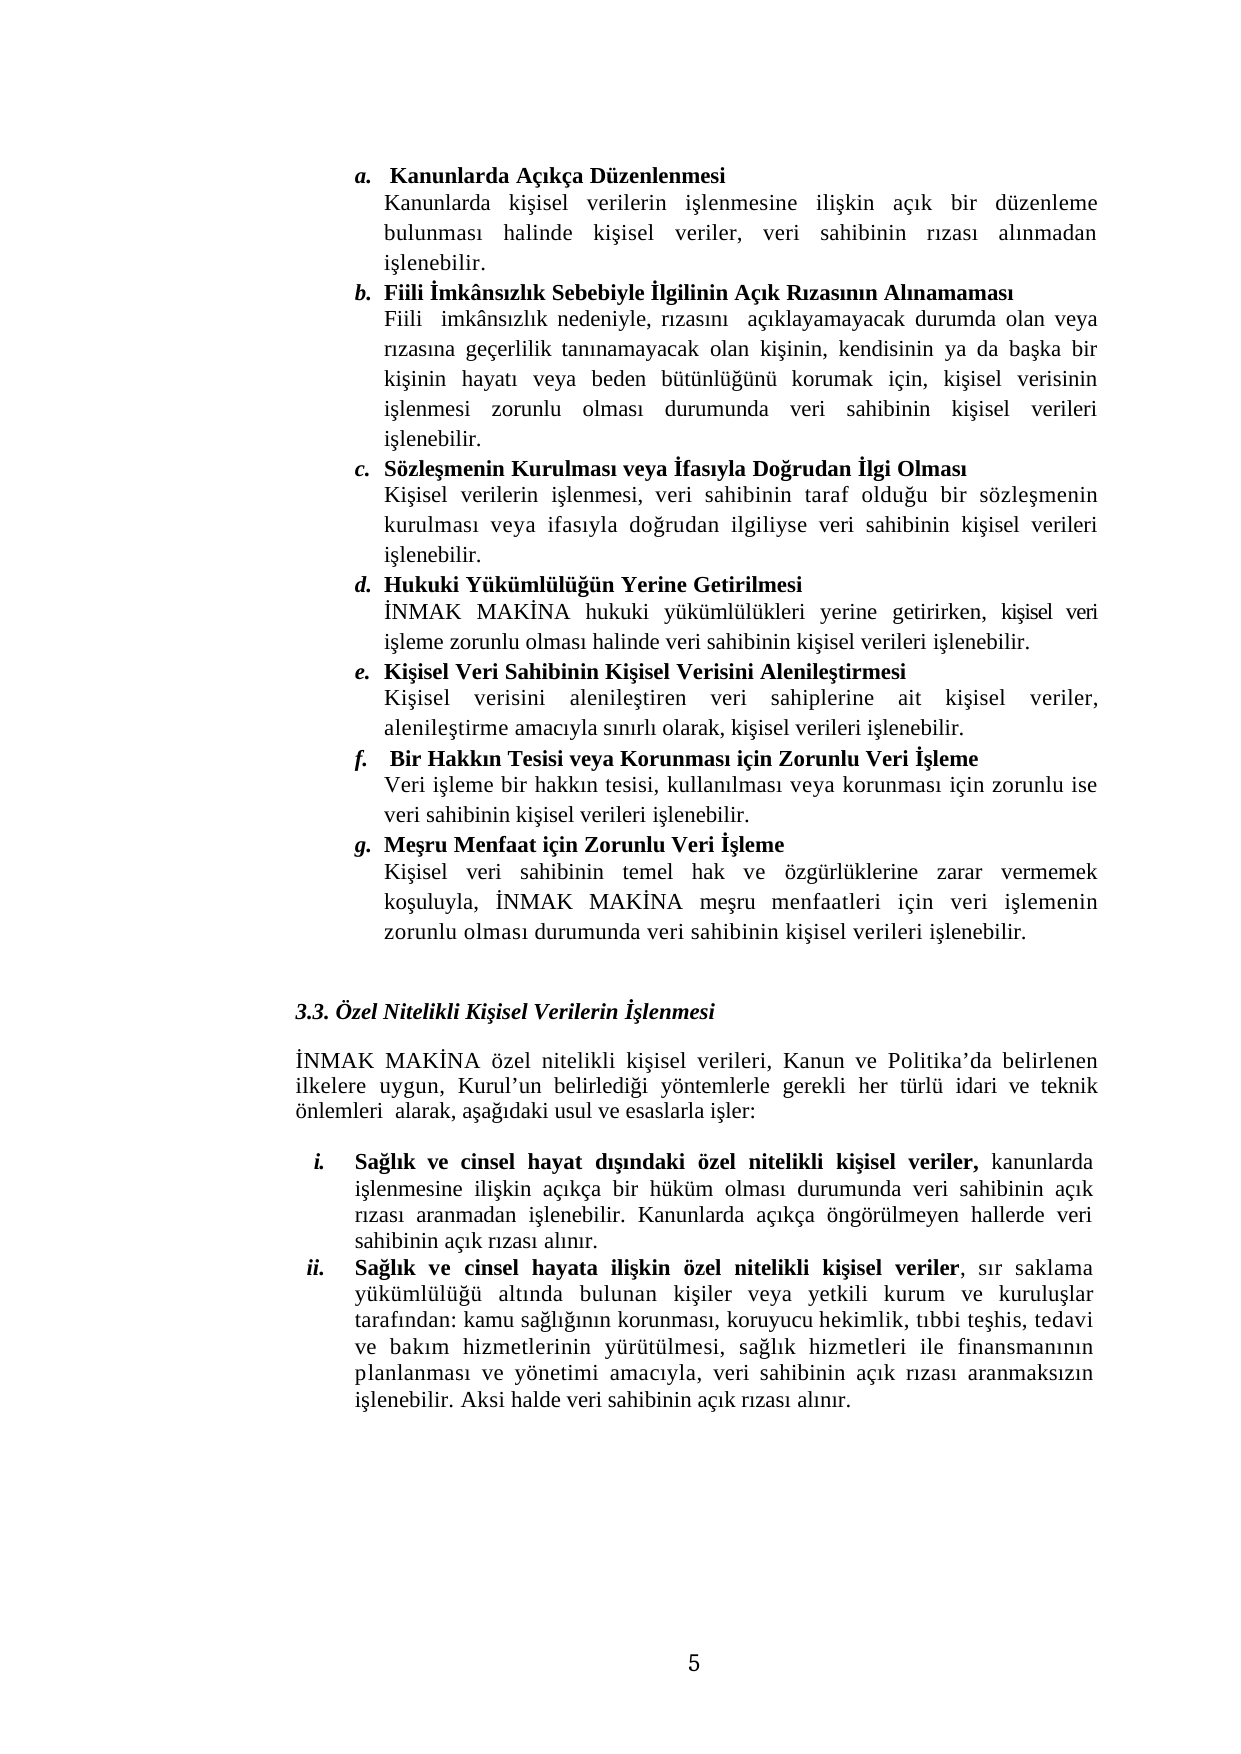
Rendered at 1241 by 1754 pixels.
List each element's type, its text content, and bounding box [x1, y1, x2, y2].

list Meşru Menfaat için Zorunlu Veri İşleme [354, 831, 1240, 858]
list Veri işleme bir hakkın tesisi, kullanılması veya korunması için zorunlu ise veri sahibinin kişisel verileri işlenebilir. [354, 771, 1098, 828]
list Hukuki Yükümlülüğün Yerine Getirilmesi [354, 572, 1240, 598]
list Kanunlarda Açıkça Düzenlenmesi [354, 162, 1240, 189]
text Kişisel veri sahibinin temel hak ve özgürlüklerine zarar vermemek koşuluyla, İNMAK MAKİNA meşru menfaatleri için veri işlemenin zorunlu olması durumunda veri sahibinin kişisel verileri işlenebilir. [354, 858, 1098, 944]
list Sağlık ve cinsel hayat dışındaki özel nitelikli kişisel veriler, kanunlarda işlenmesine ilişkin açıkça bir hüküm olması durumunda veri sahibinin açık rızası aranmadan işlenebilir. Kanunlarda açıkça öngörülmeyen hallerde veri sahibinin açık rızası alınır. [325, 1148, 1093, 1254]
list Bir Hakkın Tesisi veya Korunması için Zorunlu Veri İşleme [354, 745, 1240, 771]
list İNMAK MAKİNA hukuki yükümlülükleri yerine getirirken, kişisel veri işleme zorunlu olması halinde veri sahibinin kişisel verileri işlenebilir. [354, 598, 1098, 654]
list Sağlık ve cinsel hayata ilişkin özel nitelikli kişisel veriler, sır saklama yükümlülüğü altında bulunan kişiler veya yetkili kurum ve kuruluşlar tarafından: kamu sağlığının korunması, koruyucu hekimlik, tıbbi teşhis, tedavi ve bakım hizmetlerinin yürütülmesi, sağlık hizmetleri ile finansmanının planlanması ve yönetimi amacıyla, veri sahibinin açık rızası aranmaksızın işlenebilir. Aksi halde veri sahibinin açık rızası alınır. [325, 1254, 1093, 1412]
list Kişisel verilerin işlenmesi, veri sahibinin taraf olduğu bir sözleşmenin kurulması veya ifasıyla doğrudan ilgiliyse veri sahibinin kişisel verileri işlenebilir. [354, 482, 1098, 568]
list Kişisel verisini alenileştiren veri sahiplerine ait kişisel veriler, alenileştirme amacıyla sınırlı olarak, kişisel verileri işlenebilir. [354, 684, 1098, 741]
list Fiili imkânsızlık nedeniyle, rızasını açıklayamayacak durumda olan veya rızasına geçerlilik tanınamayacak olan kişinin, kendisinin ya da başka bir kişinin hayatı veya beden bütünlüğünü korumak için, kişisel verisinin işlenmesi zorunlu olması durumunda veri sahibinin kişisel verileri işlenebilir. [354, 305, 1098, 452]
text İNMAK MAKİNA özel nitelikli kişisel verileri, Kanun ve Politika’da belirlenen ilkelere uygun, Kurul’un belirlediği yöntemlerle gerekli her türlü idari ve teknik önlemleri alarak, aşağıdaki usul ve esaslarla işler: [295, 1049, 1098, 1123]
list Sözleşmenin Kurulması veya İfasıyla Doğrudan İlgi Olması [354, 455, 1240, 482]
list Fiili İmkânsızlık Sebebiyle İlgilinin Açık Rızasının Alınamaması [354, 279, 1240, 305]
list Kanunlarda kişisel verilerin işlenmesine ilişkin açık bir düzenleme bulunması halinde kişisel veriler, veri sahibinin rızası alınmadan işlenebilir. [354, 189, 1098, 275]
list Kişisel Veri Sahibinin Kişisel Verisini Alenileştirmesi [354, 658, 1240, 684]
subtitle 3.3. Özel Nitelikli Kişisel Verilerin İşlenmesi [295, 998, 1240, 1024]
